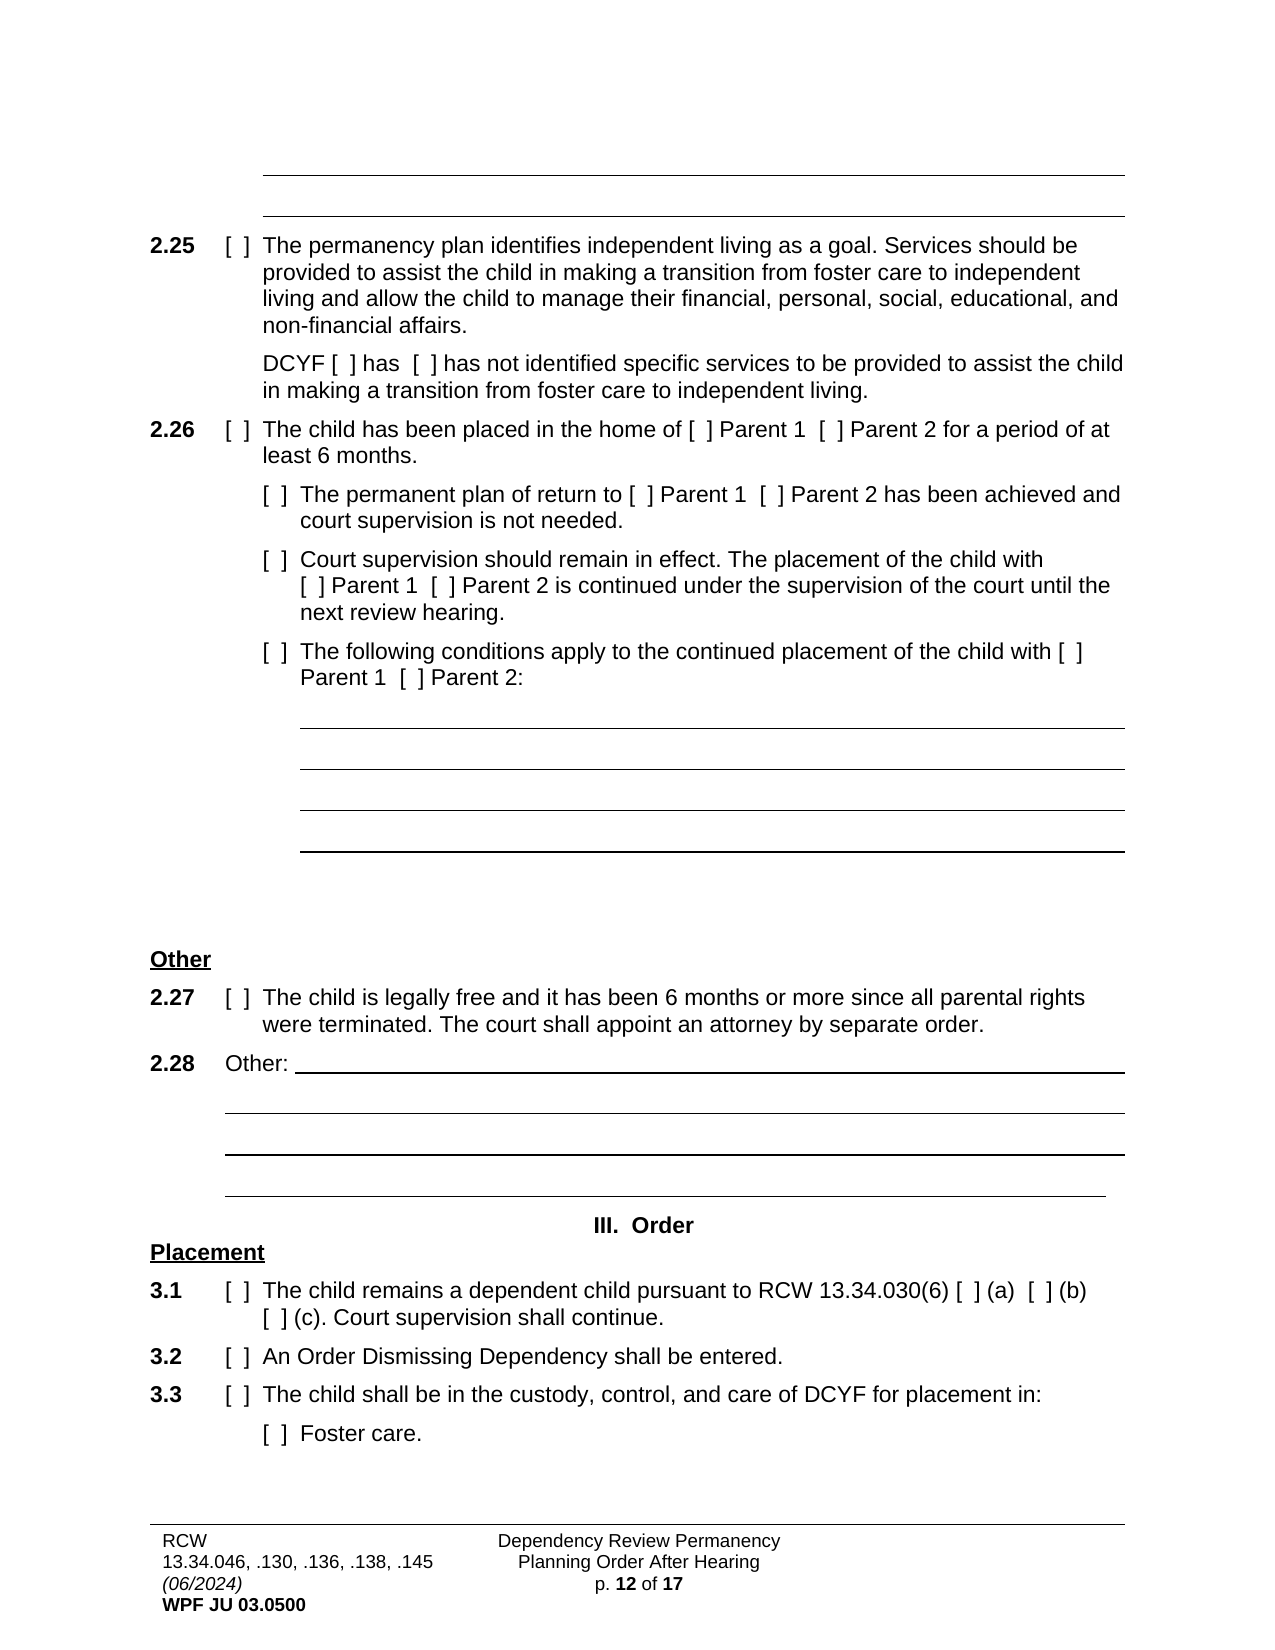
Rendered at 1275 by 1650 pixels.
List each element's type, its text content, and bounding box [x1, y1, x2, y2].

text 3.3 [ ] The child shall be in the custody, control, and care of DCYF for placement in: [150, 1381, 1137, 1408]
text [ ] The following conditions apply to the continued placement of the child with [ ] Parent 1 [ ] Parent 2: [262, 638, 1125, 690]
text 3.1 [ ] The child remains a dependent child pursuant to RCW 13.34.030(6) [ ] (a) [ ] (b) [150, 1277, 1125, 1304]
text Other [150, 946, 1137, 972]
text 2.25 [ ] The permanency plan identifies independent living as a goal. Services should be provided to assist the child in making a transition from foster care to independent living and allow the child to manage their financial, personal, social, educational, and non-financial affairs. [150, 232, 1125, 338]
text [ ] Court supervision should remain in effect. The placement of the child with [ ] Parent 1 [ ] Parent 2 is continued under the supervision of the court until the next review hearing. [262, 546, 1125, 625]
text 2.26 [ ] The child has been placed in the home of [ ] Parent 1 [ ] Parent 2 for a period of at least 6 months. [150, 416, 1125, 468]
text III. Order [150, 1212, 1137, 1238]
text DCYF [ ] has [ ] has not identified specific services to be provided to assist the child in making a transition from foster care to independent living. [262, 350, 1125, 403]
text 3.2 [ ] An Order Dismissing Dependency shall be entered. [150, 1343, 1125, 1369]
text [ ] The permanent plan of return to [ ] Parent 1 [ ] Parent 2 has been achieved and court supervision is not needed. [262, 481, 1125, 533]
text 2.27 [ ] The child is legally free and it has been 6 months or more since all parental rights were terminated. The court shall appoint an attorney by separate order. [150, 984, 1137, 1037]
text [ ] Foster care. [262, 1420, 1137, 1447]
text Placement [150, 1238, 1125, 1265]
text 2.28 Other: [150, 1049, 1125, 1076]
text [ ] (c). Court supervision shall continue. [262, 1304, 1125, 1330]
